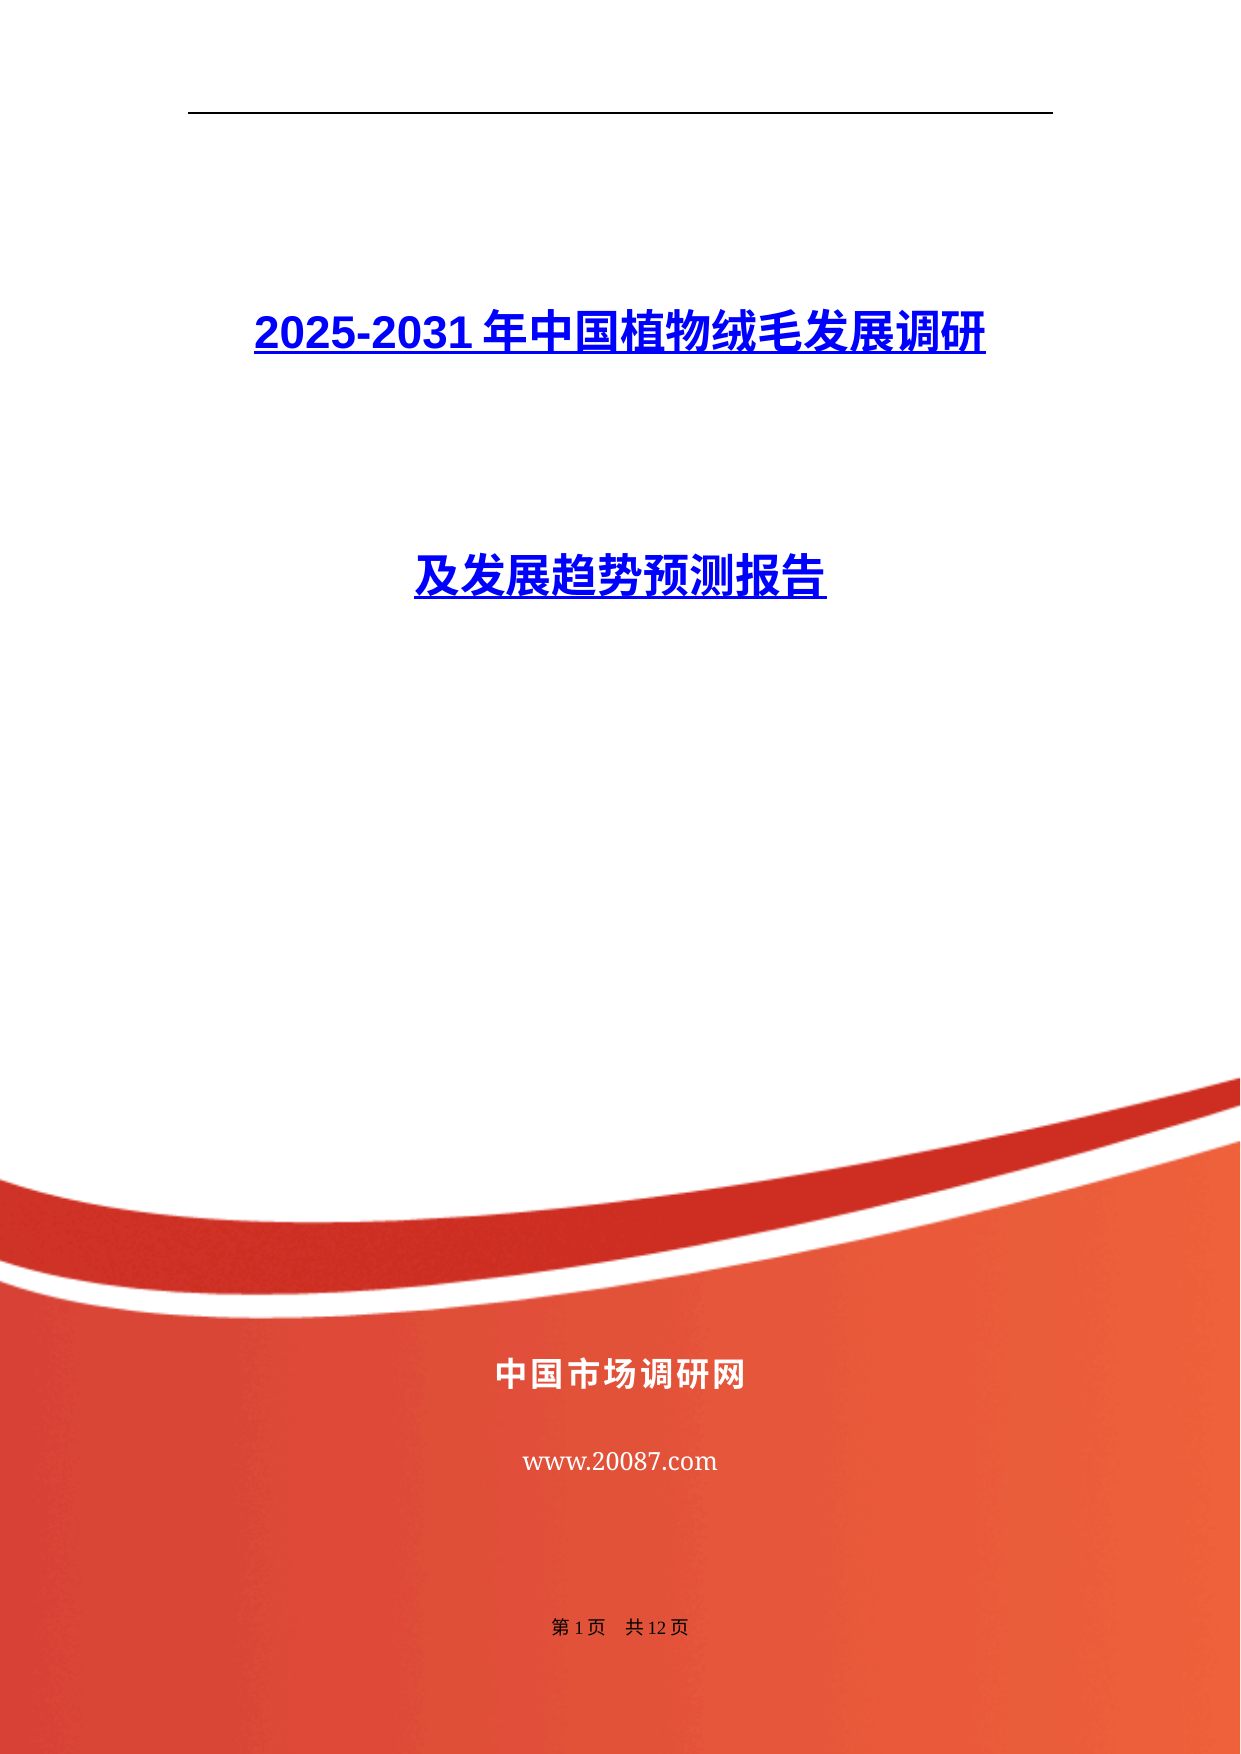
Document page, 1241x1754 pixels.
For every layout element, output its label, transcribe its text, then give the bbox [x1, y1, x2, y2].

subtitle 中国市场调研网 [187, 1339, 1053, 1404]
table_header 2025-2031年中国植物绒毛发展调研及发展趋势预测报告 [188, 207, 1053, 773]
text www.20087.com [187, 1428, 1053, 1493]
picture [0, 1006, 1241, 1754]
